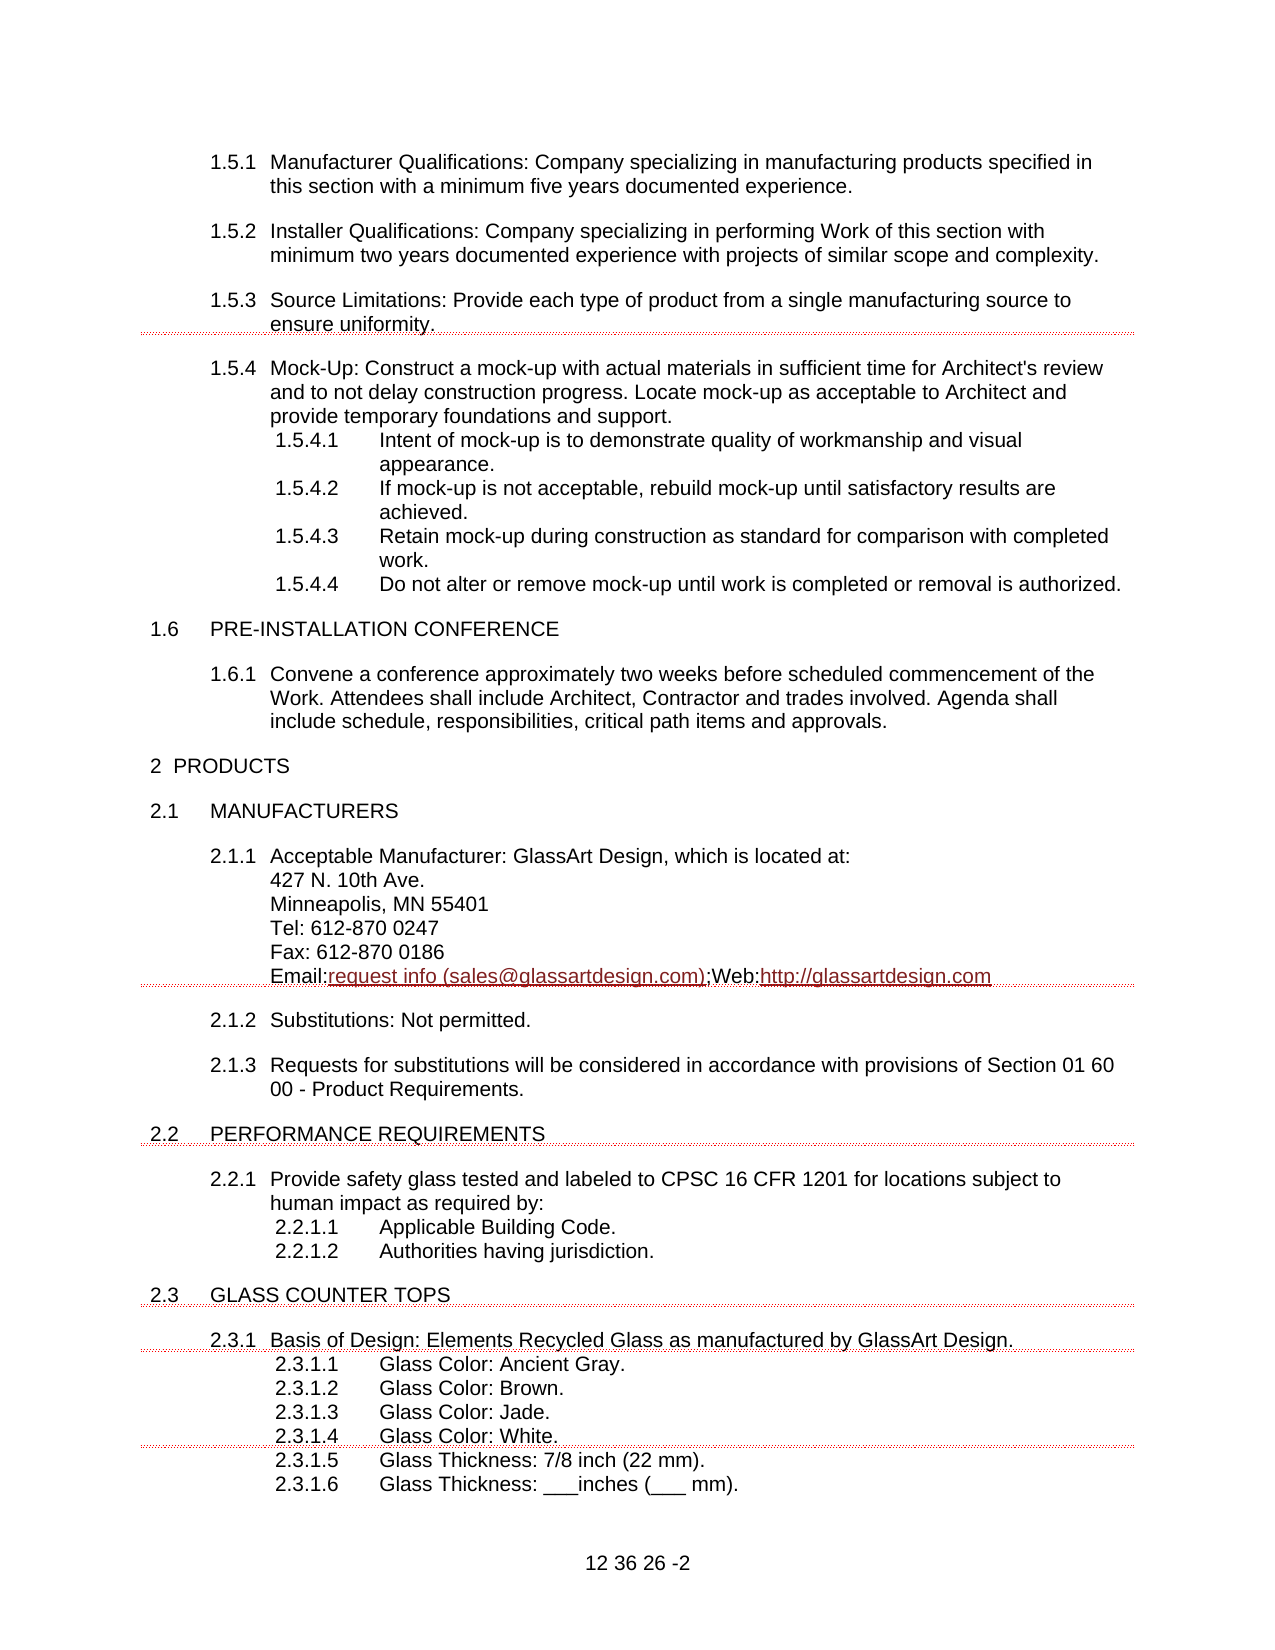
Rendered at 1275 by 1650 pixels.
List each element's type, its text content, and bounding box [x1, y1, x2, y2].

list Retain mock-up during construction as standard for comparison with completed work. [275, 524, 1125, 572]
list PERFORMANCE REQUIREMENTS [150, 1122, 1125, 1146]
list PRE-INSTALLATION CONFERENCE [150, 617, 1125, 641]
list If mock-up is not acceptable, rebuild mock-up until satisfactory results are achieved. [275, 476, 1125, 524]
list Glass Color: Jade. [275, 1400, 1125, 1424]
list Basis of Design: Elements Recycled Glass as manufactured by GlassArt Design. [210, 1328, 1125, 1352]
list Requests for substitutions will be considered in accordance with provisions of Section 01 60 00 - Product Requirements. [210, 1053, 1125, 1101]
list MANUFACTURERS [150, 799, 1125, 823]
list Authorities having jurisdiction. [275, 1238, 1125, 1262]
list Substitutions: Not permitted. [210, 1008, 1125, 1032]
list Glass Thickness: ___inches (___ mm). [275, 1472, 1125, 1496]
list Glass Thickness: 7/8 inch (22 mm). [275, 1448, 1125, 1472]
list Installer Qualifications: Company specializing in performing Work of this section with minimum two years documented experience with projects of similar scope and complexity. [210, 219, 1125, 267]
list Glass Color: Ancient Gray. [275, 1352, 1125, 1376]
list Acceptable Manufacturer: GlassArt Design, which is located at: 427 N. 10th Ave. Minneapolis, MN 55401 Tel: 612-870 0247 Fax: 612-870 0186 Email: request info (sales@glassartdesign.com);Web: http://glassartdesign.com [210, 844, 1125, 987]
list Convene a conference approximately two weeks before scheduled commencement of the Work. Attendees shall include Architect, Contractor and trades involved. Agenda shall include schedule, responsibilities, critical path items and approvals. [210, 661, 1125, 733]
list Provide safety glass tested and labeled to CPSC 16 CFR 1201 for locations subject to human impact as required by: [210, 1167, 1125, 1214]
list Intent of mock-up is to demonstrate quality of workmanship and visual appearance. [275, 428, 1125, 476]
list GLASS COUNTER TOPS [150, 1283, 1125, 1307]
list Source Limitations: Provide each type of product from a single manufacturing source to ensure uniformity. [210, 287, 1125, 335]
list Mock-Up: Construct a mock-up with actual materials in sufficient time for Architect's review and to not delay construction progress. Locate mock-up as acceptable to Architect and provide temporary foundations and support. [210, 356, 1125, 428]
list Glass Color: White. [275, 1424, 1125, 1448]
list Do not alter or remove mock-up until work is completed or removal is authorized. [275, 572, 1125, 596]
list Manufacturer Qualifications: Company specializing in manufacturing products specified in this section with a minimum five years documented experience. [210, 150, 1125, 198]
list Glass Color: Brown. [275, 1376, 1125, 1400]
list Applicable Building Code. [275, 1214, 1125, 1238]
list PRODUCTS [150, 754, 1125, 778]
